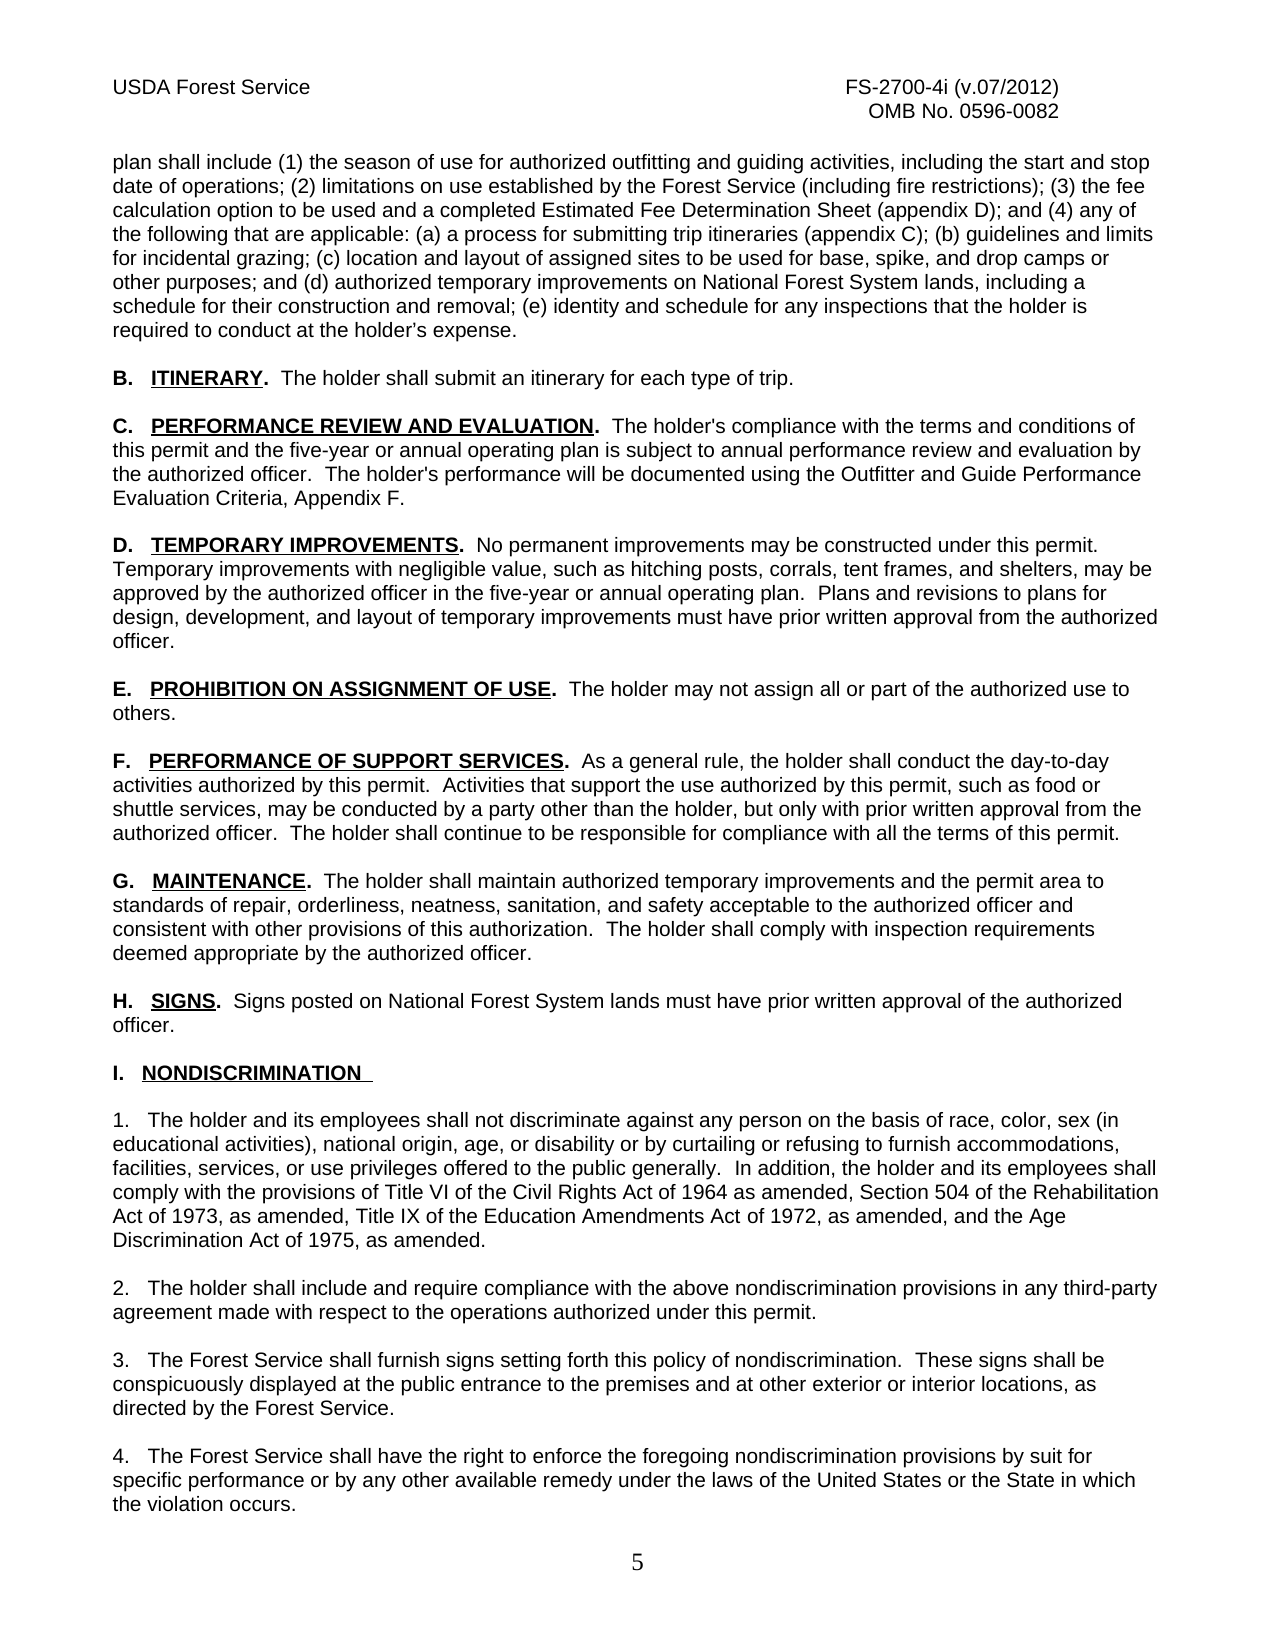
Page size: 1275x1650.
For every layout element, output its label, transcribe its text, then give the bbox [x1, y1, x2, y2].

text 2. The holder shall include and require compliance with the above nondiscrimination provisions in any third-party agreement made with respect to the operations authorized under this permit. [112, 1276, 1162, 1324]
text E. PROHIBITION ON ASSIGNMENT OF USE. The holder may not assign all or part of the authorized use to others. [112, 677, 1162, 725]
text C. PERFORMANCE REVIEW AND EVALUATION. The holder's compliance with the terms and conditions of this permit and the five-year or annual operating plan is subject to annual performance review and evaluation by the authorized officer. The holder's performance will be documented using the Outfitter and Guide Performance Evaluation Criteria, Appendix F. [112, 413, 1162, 509]
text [112, 150, 1162, 342]
text 3. The Forest Service shall furnish signs setting forth this policy of nondiscrimination. These signs shall be conspicuously displayed at the public entrance to the premises and at other exterior or interior locations, as directed by the Forest Service. [112, 1348, 1162, 1420]
text 1. The holder and its employees shall not discriminate against any person on the basis of race, color, sex (in educational activities), national origin, age, or disability or by curtailing or refusing to furnish accommodations, facilities, services, or use privileges offered to the public generally. In addition, the holder and its employees shall comply with the provisions of Title VI of the Civil Rights Act of 1964 as amended, Section 504 of the Rehabilitation Act of 1973, as amended, Title IX of the Education Amendments Act of 1972, as amended, and the Age Discrimination Act of 1975, as amended. [112, 1108, 1162, 1252]
text F. PERFORMANCE OF SUPPORT SERVICES. As a general rule, the holder shall conduct the day-to-day activities authorized by this permit. Activities that support the use authorized by this permit, such as food or shuttle services, may be conducted by a party other than the holder, but only with prior written approval from the authorized officer. The holder shall continue to be responsible for compliance with all the terms of this permit. [112, 749, 1162, 845]
text B. ITINERARY. The holder shall submit an itinerary for each type of trip. [112, 366, 1162, 389]
text I. NONDISCRIMINATION [112, 1060, 1162, 1084]
text H. SIGNS. Signs posted on National Forest System lands must have prior written approval of the authorized officer. [112, 988, 1162, 1036]
text 4. The Forest Service shall have the right to enforce the foregoing nondiscrimination provisions by suit for specific performance or by any other available remedy under the laws of the or the State in which the violation occurs. [112, 1444, 1162, 1516]
text G. MAINTENANCE. The holder shall maintain authorized temporary improvements and the permit area to standards of repair, orderliness, neatness, sanitation, and safety acceptable to the authorized officer and consistent with other provisions of this authorization. The holder shall comply with inspection requirements deemed appropriate by the authorized officer. [112, 869, 1162, 964]
text D. TEMPORARY IMPROVEMENTS. No permanent improvements may be constructed under this permit. Temporary improvements with negligible value, such as hitching posts, corrals, tent frames, and shelters, may be approved by the authorized officer in the five-year or annual operating plan. Plans and revisions to plans for design, development, and layout of temporary improvements must have prior written approval from the authorized officer. [112, 533, 1162, 653]
